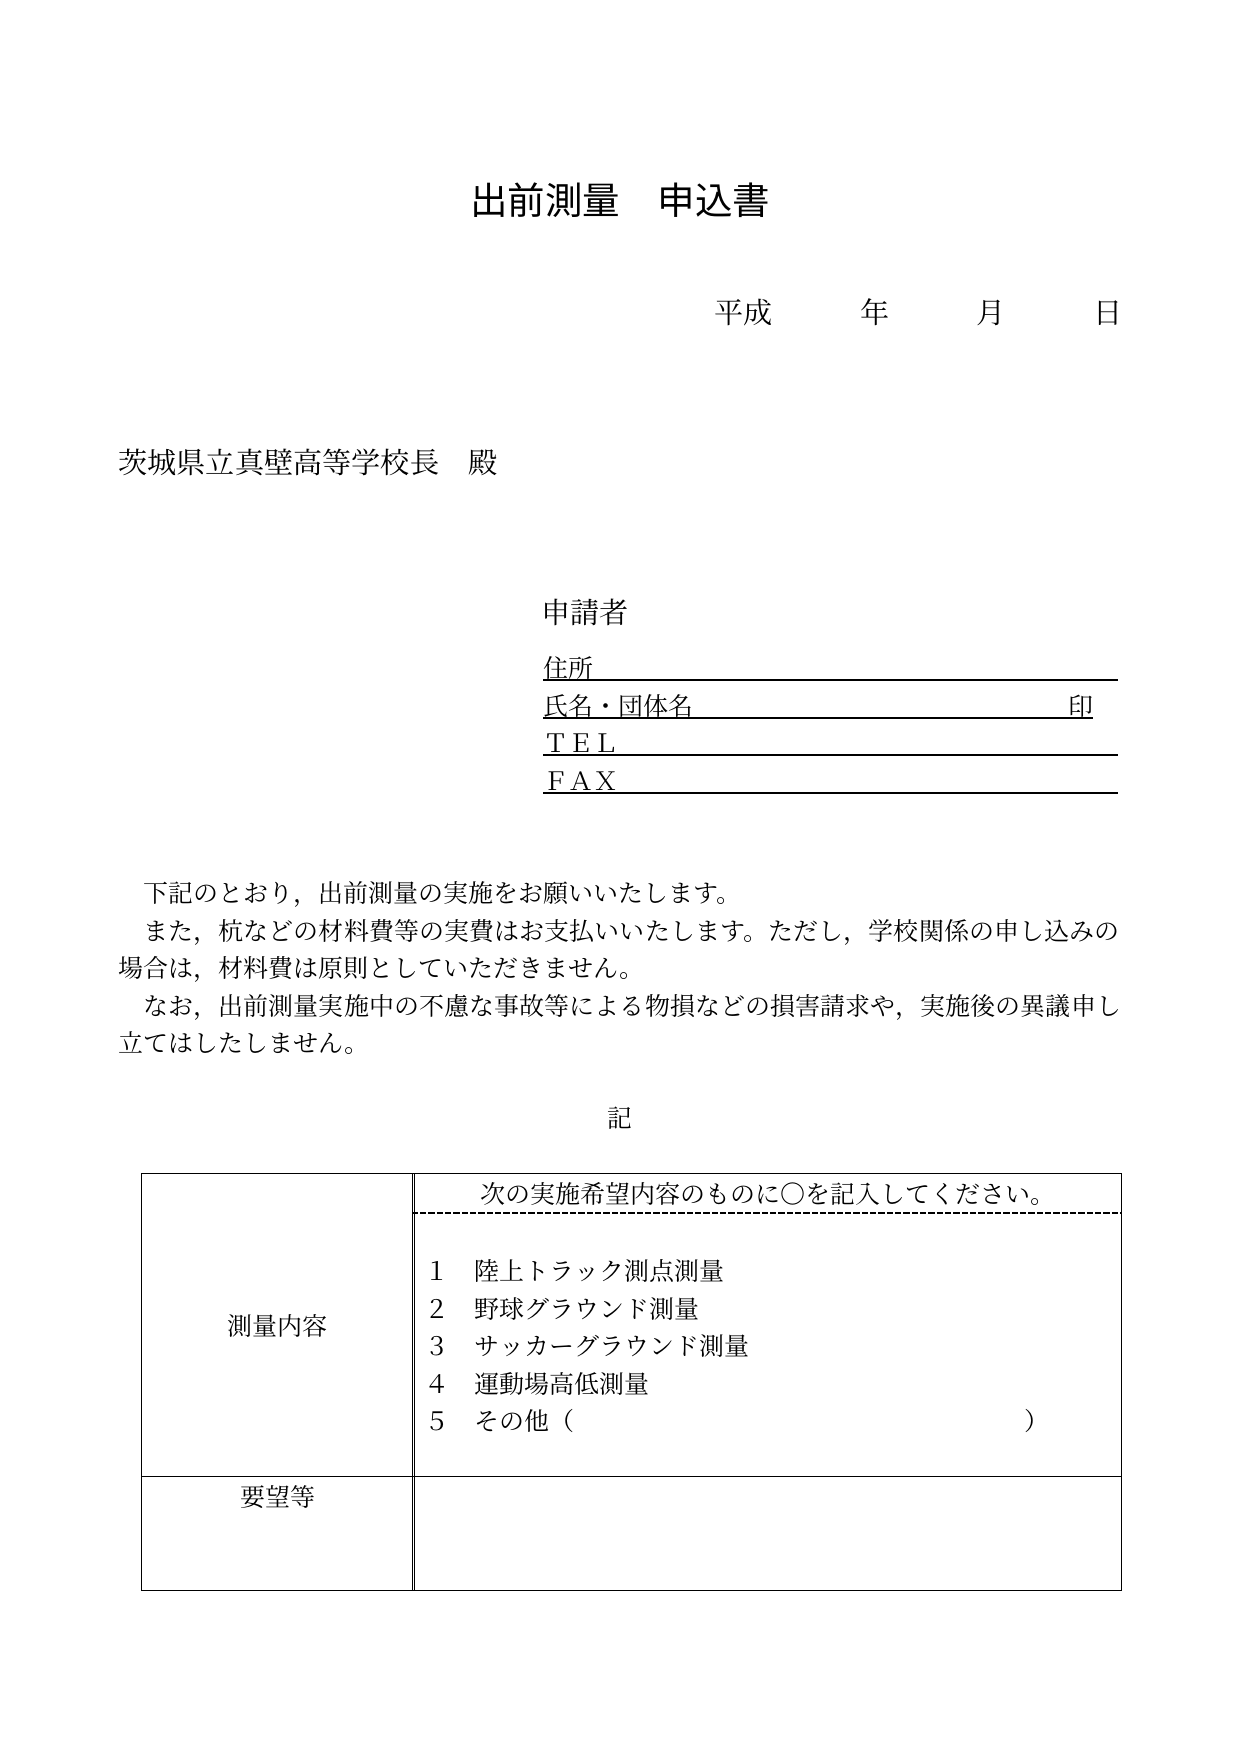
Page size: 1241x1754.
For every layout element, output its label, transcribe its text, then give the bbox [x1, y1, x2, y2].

text 出前測量 申込書 [118, 161, 1122, 236]
table_header 測量内容 [142, 1174, 412, 1476]
text ＦＡＸ [118, 761, 1122, 798]
text ＴＥＬ [118, 723, 1122, 761]
text 下記のとおり，出前測量の実施をお願いいたします。 [118, 873, 1122, 911]
table_cell 要望等 [142, 1477, 412, 1590]
text 住所 [118, 648, 1122, 686]
table_header 次の実施希望内容のものに〇を記入してください。 [415, 1174, 1121, 1212]
table_cell １ 陸上トラック測点測量 ２ 野球グラウンド測量 ３ サッカーグラウンド測量 ４ 運動場高低測量 ５ その他（ ） [415, 1212, 1121, 1476]
table_cell [415, 1477, 1121, 1590]
text 記 [118, 1098, 1122, 1136]
text また，杭などの材料費等の実費はお支払いいたします。ただし，学校関係の申し込みの場合は，材料費は原則としていただきません。 [118, 911, 1122, 986]
text 茨城県立真壁高等学校長 殿 [118, 423, 1122, 498]
text 平成 年 月 日 [118, 273, 1122, 348]
text 氏名・団体名 印 [118, 686, 1122, 723]
text 申請者 [118, 573, 1122, 648]
text なお，出前測量実施中の不慮な事故等による物損などの損害請求や，実施後の異議申し立てはしたしません。 [118, 986, 1122, 1061]
